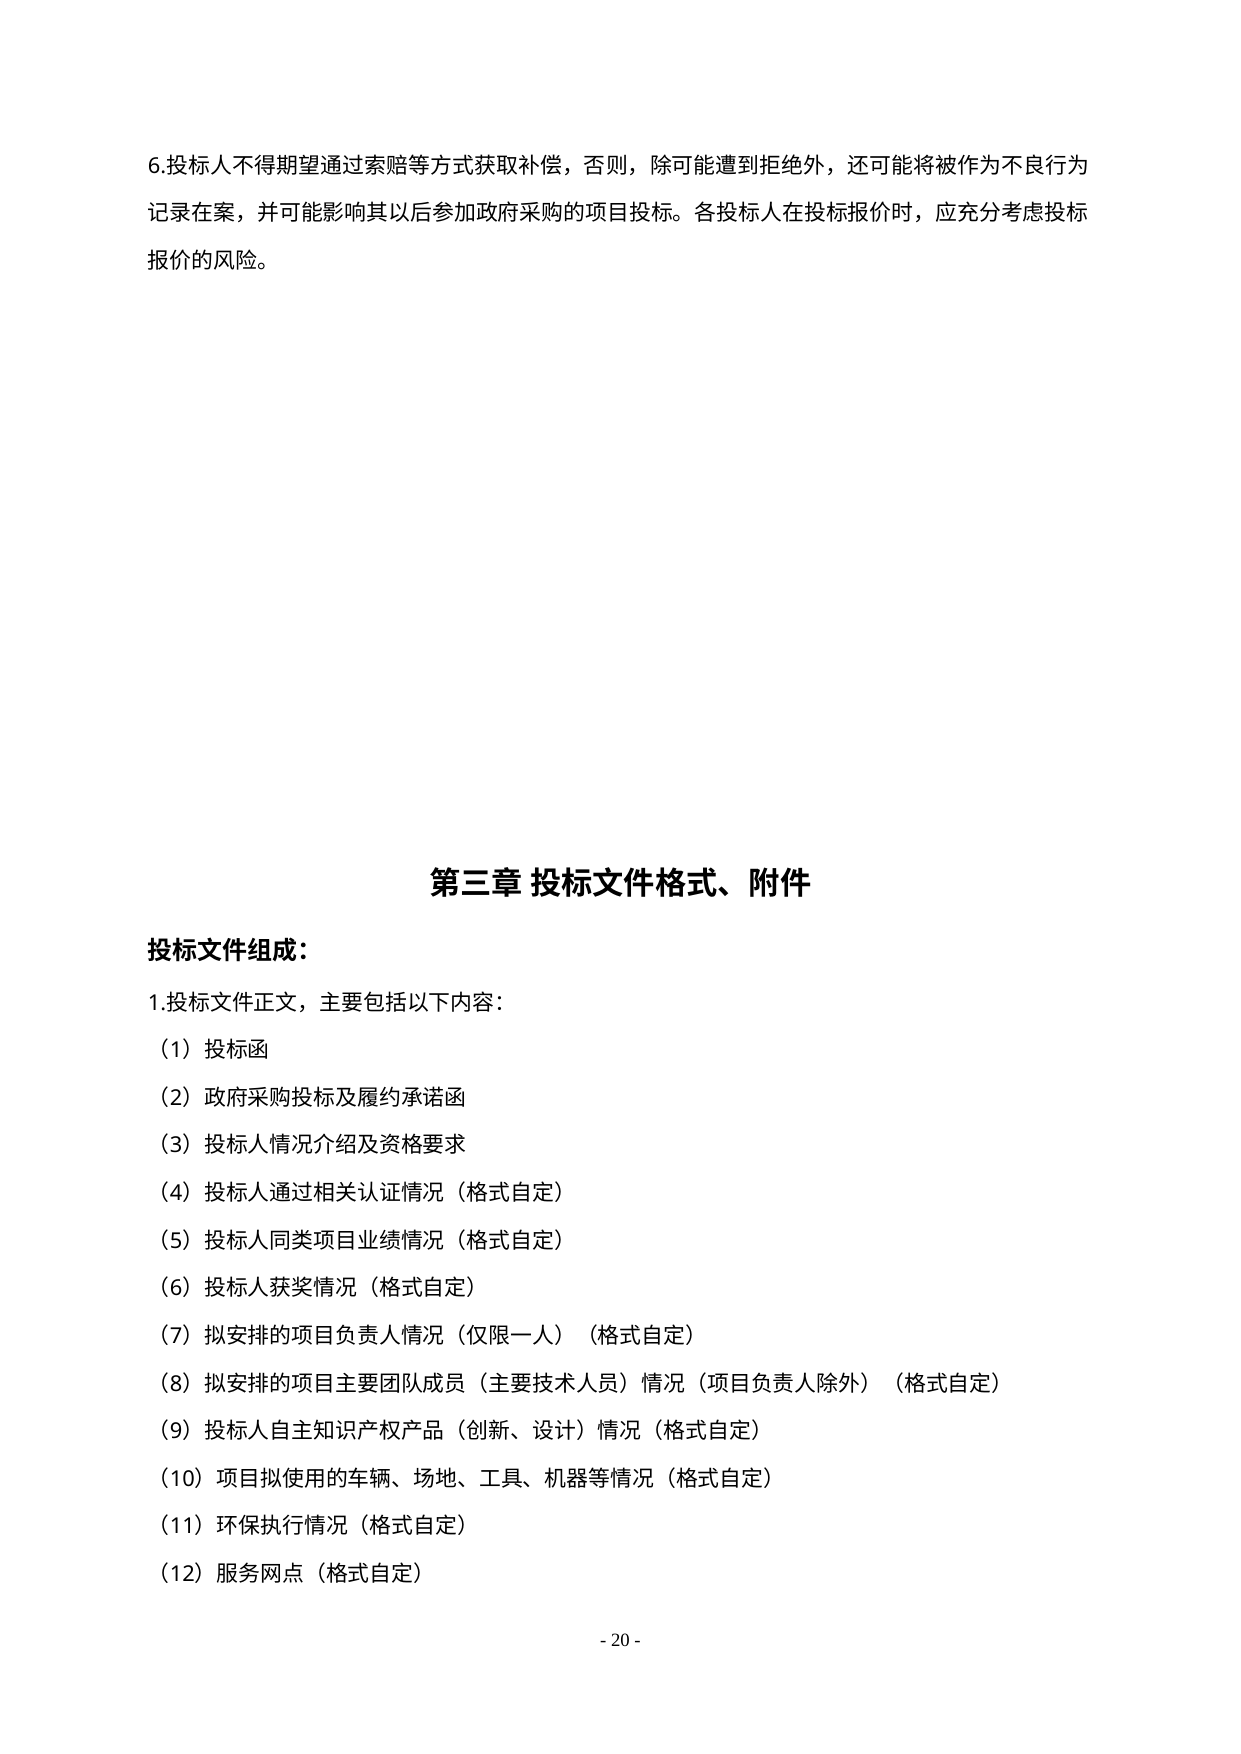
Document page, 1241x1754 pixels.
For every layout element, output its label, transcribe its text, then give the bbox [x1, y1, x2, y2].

subtitle 第三章 投标文件格式、附件 [148, 858, 1092, 903]
text （7）拟安排的项目负责人情况（仅限一人）（格式自定） [148, 1318, 1092, 1350]
text （11）环保执行情况（格式自定） [148, 1508, 1092, 1540]
text （12）服务网点（格式自定） [148, 1556, 1092, 1588]
text 投标文件组成： [148, 930, 1092, 967]
text （5）投标人同类项目业绩情况（格式自定） [148, 1223, 1092, 1254]
text （3）投标人情况介绍及资格要求 [148, 1127, 1092, 1159]
text （1）投标函 [148, 1032, 1092, 1064]
text 6.投标人不得期望通过索赔等方式获取补偿，否则，除可能遭到拒绝外，还可能将被作为不良行为记录在案，并可能影响其以后参加政府采购的项目投标。各投标人在投标报价时，应充分考虑投标报价的风险。 [148, 148, 1092, 274]
text （6）投标人获奖情况（格式自定） [148, 1270, 1092, 1302]
text （2）政府采购投标及履约承诺函 [148, 1080, 1092, 1112]
text （8）拟安排的项目主要团队成员（主要技术人员）情况（项目负责人除外）（格式自定） [148, 1366, 1092, 1397]
text （10）项目拟使用的车辆、场地、工具、机器等情况（格式自定） [148, 1461, 1092, 1492]
text （4）投标人通过相关认证情况（格式自定） [148, 1175, 1092, 1207]
text （9）投标人自主知识产权产品（创新、设计）情况（格式自定） [148, 1413, 1092, 1445]
text 1.投标文件正文，主要包括以下内容： [148, 985, 1092, 1016]
